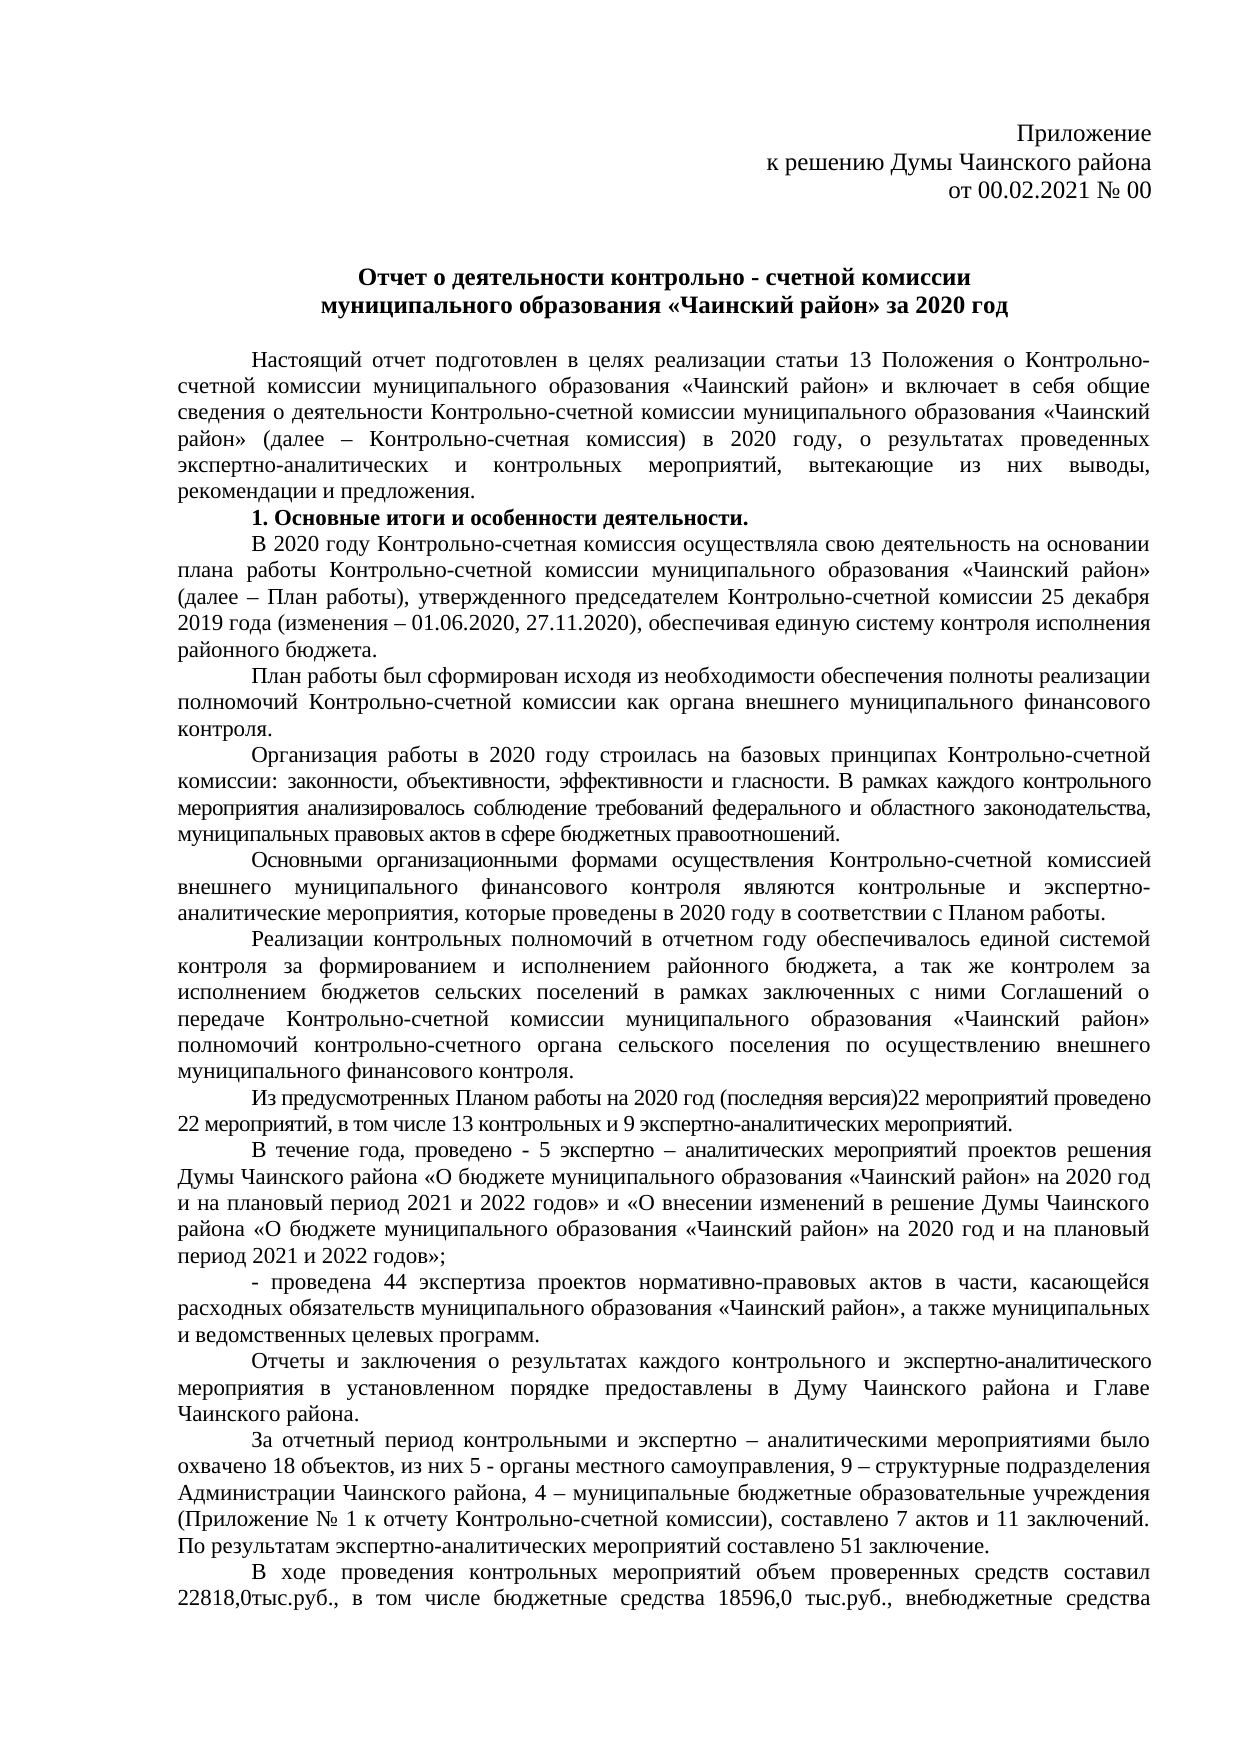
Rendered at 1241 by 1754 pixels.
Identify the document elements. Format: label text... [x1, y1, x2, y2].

text Организация работы в 2020 году строилась на базовых принципах Контрольно-счетной комиссии: законности, объективности, эффективности и гласности. В рамках каждого контрольного мероприятия анализировалось соблюдение требований федерального и областного законодательства, муниципальных правовых актов в сфере бюджетных правоотношений. [177, 741, 1152, 846]
text В 2020 году Контрольно-счетная комиссия осуществляла свою деятельность на основании плана работы Контрольно-счетной комиссии муниципального образования «Чаинский район» (далее – План работы), утвержденного председателем Контрольно-счетной комиссии 25 декабря 2019 года (изменения – 01.06.2020, 27.11.2020), обеспечивая единую систему контроля исполнения районного бюджета. [177, 530, 1152, 662]
text Отчеты и заключения о результатах каждого контрольного и экспертно-аналитического мероприятия в установленном порядке предоставлены в Думу Чаинского района и Главе Чаинского района. [177, 1347, 1152, 1426]
text За отчетный период контрольными и экспертно – аналитическими мероприятиями было охвачено 18 объектов, из них 5 - органы местного самоуправления, 9 – структурные подразделения Администрации Чаинского района, 4 – муниципальные бюджетные образовательные учреждения (Приложение № 1 к отчету Контрольно-счетной комиссии), составлено 7 актов и 11 заключений. По результатам экспертно-аналитических мероприятий составлено 51 заключение. [177, 1426, 1152, 1558]
text Из предусмотренных Планом работы на 2020 год (последняя версия)22 мероприятий проведено 22 мероприятий, в том числе 13 контрольных и 9 экспертно-аналитических мероприятий. [177, 1084, 1152, 1136]
text Основными организационными формами осуществления Контрольно-счетной комиссией внешнего муниципального финансового контроля являются контрольные и экспертно-аналитические мероприятия, которые проведены в 2020 году в соответствии с Планом работы. [177, 846, 1152, 926]
text Настоящий отчет подготовлен в целях реализации статьи 13 Положения о Контрольно-счетной комиссии муниципального образования «Чаинский район» и включает в себя общие сведения о деятельности Контрольно-счетной комиссии муниципального образования «Чаинский район» (далее – Контрольно-счетная комиссия) в 2020 году, о результатах проведенных экспертно-аналитических и контрольных мероприятий, вытекающие из них выводы, рекомендации и предложения. [177, 346, 1152, 504]
text В течение года, проведено - 5 экспертно – аналитических мероприятий проектов решения Думы Чаинского района «О бюджете муниципального образования «Чаинский район» на 2020 год и на плановый период 2021 и 2022 годов» и «О внесении изменений в решение Думы Чаинского района «О бюджете муниципального образования «Чаинский район» на 2020 год и на плановый период 2021 и 2022 годов»; [177, 1136, 1152, 1268]
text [177, 1558, 1152, 1611]
text к решению Думы Чаинского района [177, 147, 1152, 176]
text Приложение [177, 118, 1152, 147]
text 1. Основные итоги и особенности деятельности. [177, 504, 1152, 530]
text Реализации контрольных полномочий в отчетном году обеспечивалось единой системой контроля за формированием и исполнением районного бюджета, а так же контролем за исполнением бюджетов сельских поселений в рамках заключенных с ними Соглашений о передаче Контрольно-счетной комиссии муниципального образования «Чаинский район» полномочий контрольно-счетного органа сельского поселения по осуществлению внешнего муниципального финансового контроля. [177, 926, 1152, 1084]
text План работы был сформирован исходя из необходимости обеспечения полноты реализации полномочий Контрольно-счетной комиссии как органа внешнего муниципального финансового контроля. [177, 662, 1152, 741]
text Отчет о деятельности контрольно - счетной комиссии [177, 262, 1152, 291]
text от 00.02.2021 № 00 [177, 176, 1152, 204]
text муниципального образования «Чаинский район» за 2020 год [177, 291, 1152, 319]
text - проведена 44 экспертиза проектов нормативно-правовых актов в части, касающейся расходных обязательств муниципального образования «Чаинский район», а также муниципальных и ведомственных целевых программ. [177, 1268, 1152, 1347]
